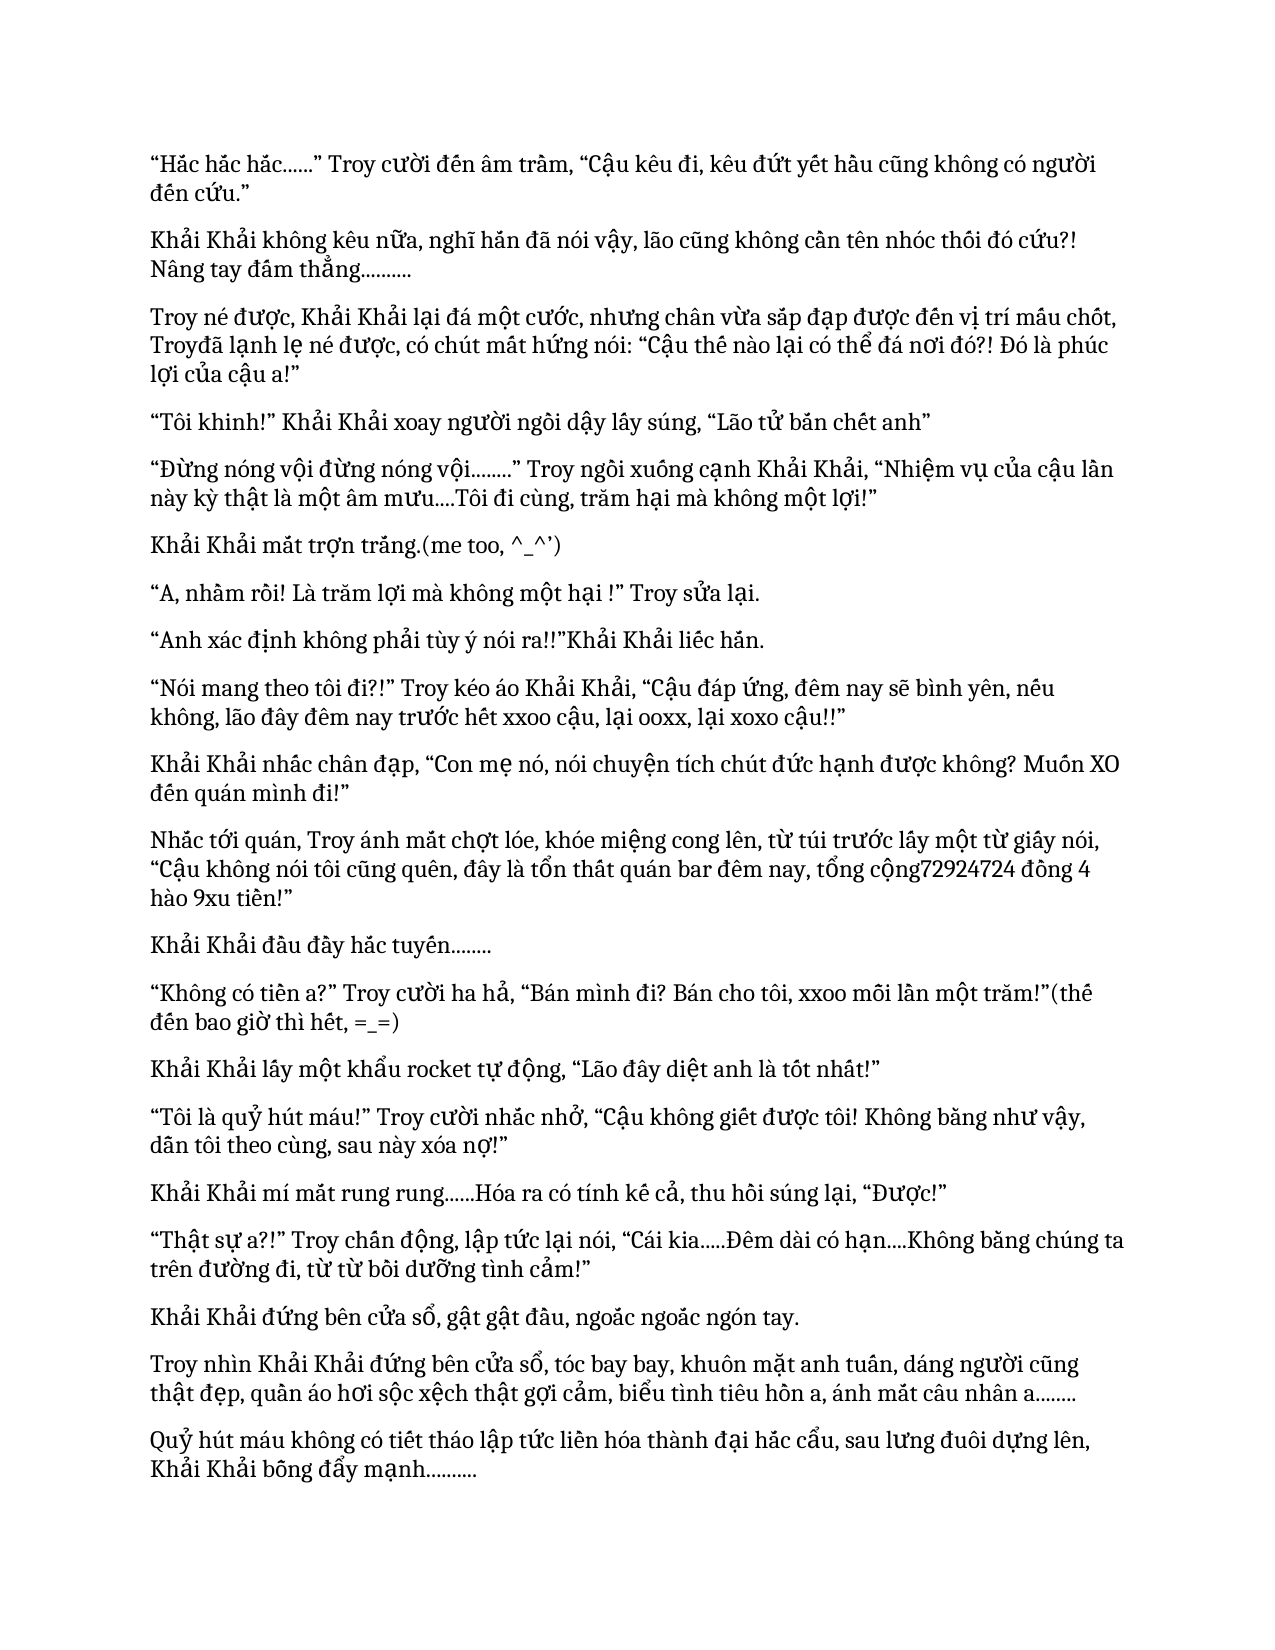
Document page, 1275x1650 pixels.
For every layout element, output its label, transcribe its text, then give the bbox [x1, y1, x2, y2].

text Khải Khải đứng bên cửa sổ, gật gật đầu, ngoắc ngoắc ngón tay. [150, 1302, 1125, 1331]
text “Tôi khinh!” Khải Khải xoay người ngồi dậy lấy súng, “Lão tử bắn chết anh” [150, 407, 1125, 436]
text Khải Khải không kêu nữa, nghĩ hắn đã nói vậy, lão cũng không cần tên nhóc thối đó cứu?! Nâng tay đấm thẳng.......... [150, 226, 1125, 284]
text “Tôi là quỷ hút máu!” Troy cười nhắc nhở, “Cậu không giết được tôi! Không bằng như vậy, dẫn tôi theo cùng, sau này xóa nợ!” [150, 1102, 1125, 1160]
text Troy nhìn Khải Khải đứng bên cửa sổ, tóc bay bay, khuôn mặt anh tuấn, dáng người cũng thật đẹp, quần áo hơi sộc xệch thật gợi cảm, biểu tình tiêu hồn a, ánh mắt câu nhân a........ [150, 1350, 1125, 1407]
text Khải Khải mắt trợn trắng.(me too, ^_^’) [150, 531, 1125, 560]
text “Hắc hắc hắc......” Troy cười đến âm trầm, “Cậu kêu đi, kêu đứt yết hầu cũng không có người đến cứu.” [150, 150, 1125, 207]
text “A, nhầm rồi! Là trăm lợi mà không một hại !” Troy sửa lại. [150, 579, 1125, 607]
text Khải Khải lấy một khẩu rocket tự động, “Lão đây diệt anh là tốt nhất!” [150, 1055, 1125, 1084]
text “Không có tiền a?” Troy cười ha hả, “Bán mình đi? Bán cho tôi, xxoo mỗi lần một trăm!”(thế đến bao giờ thì hết, =_=) [150, 979, 1125, 1036]
text “Nói mang theo tôi đi?!” Troy kéo áo Khải Khải, “Cậu đáp ứng, đêm nay sẽ bình yên, nếu không, lão đây đêm nay trước hết xxoo cậu, lại ooxx, lại xoxo cậu!!” [150, 674, 1125, 731]
text Quỷ hút máu không có tiết tháo lập tức liền hóa thành đại hắc cẩu, sau lưng đuôi dựng lên, Khải Khải bỗng đẩy mạnh.......... [150, 1426, 1125, 1484]
text “Anh xác định không phải tùy ý nói ra!!”Khải Khải liếc hắn. [150, 626, 1125, 655]
text “Thật sự a?!” Troy chấn động, lập tức lại nói, “Cái kia.....Đêm dài có hạn....Không bằng chúng ta trên đường đi, từ từ bồi dưỡng tình cảm!” [150, 1226, 1125, 1284]
text Nhắc tới quán, Troy ánh mắt chợt lóe, khóe miệng cong lên, từ túi trước lấy một từ giấy nói, “Cậu không nói tôi cũng quên, đây là tổn thất quán bar đêm nay, tổng cộng72924724 đồng 4 hào 9xu tiền!” [150, 826, 1125, 912]
text Khải Khải đầu đầy hắc tuyến........ [150, 931, 1125, 960]
text “Đừng nóng vội đừng nóng vội........” Troy ngồi xuống cạnh Khải Khải, “Nhiệm vụ của cậu lần này kỳ thật là một âm mưu....Tôi đi cùng, trăm hại mà không một lợi!” [150, 455, 1125, 512]
text Khải Khải mí mắt rung rung......Hóa ra có tính kế cả, thu hồi súng lại, “Được!” [150, 1179, 1125, 1207]
text Khải Khải nhấc chân đạp, “Con mẹ nó, nói chuyện tích chút đức hạnh được không? Muốn XO đến quán mình đi!” [150, 750, 1125, 807]
text Troy né được, Khải Khải lại đá một cước, nhưng chân vừa sắp đạp được đến vị trí mấu chốt, Troyđã lạnh lẹ né được, có chút mất hứng nói: “Cậu thế nào lại có thể đá nơi đó?! Đó là phúc lợi của cậu a!” [150, 302, 1125, 389]
